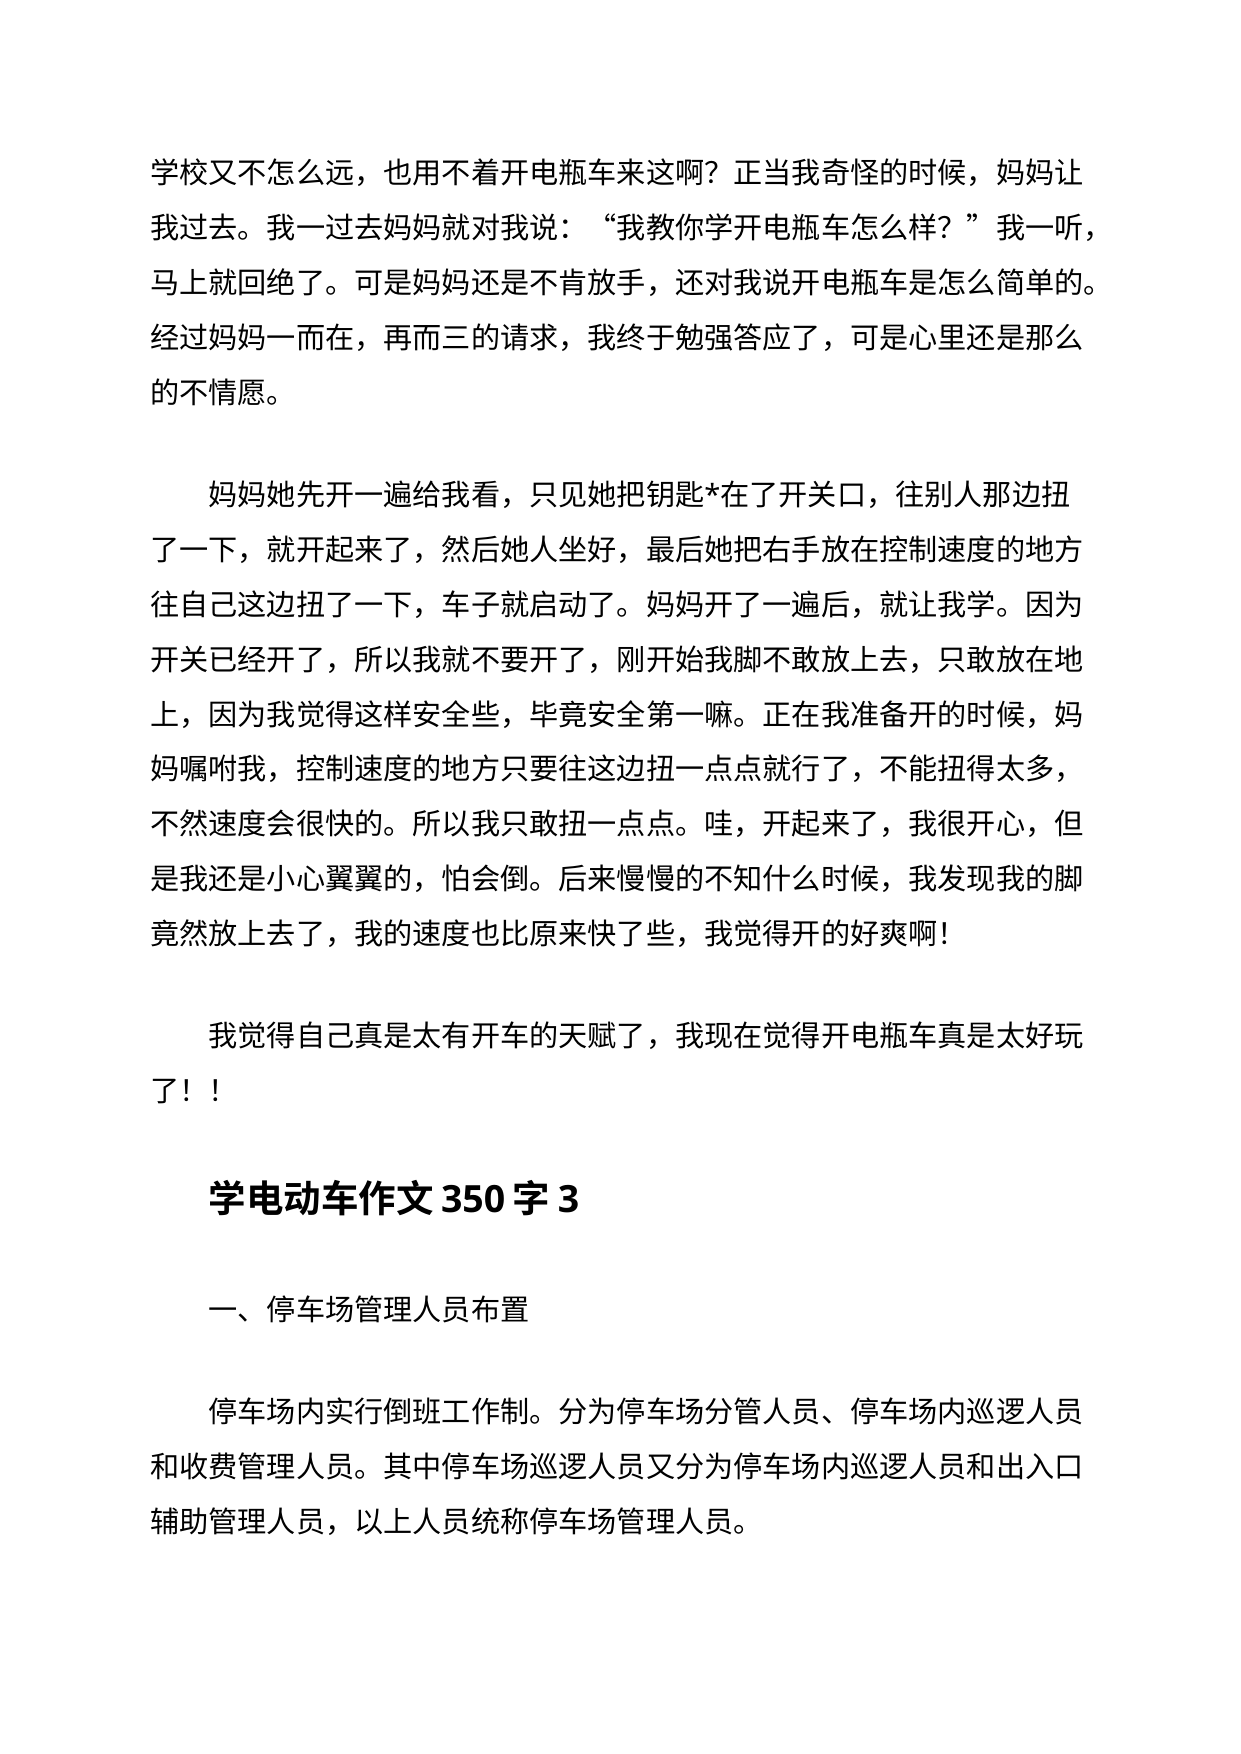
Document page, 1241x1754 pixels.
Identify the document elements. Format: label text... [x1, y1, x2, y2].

text 学电动车作文350字3 [150, 1169, 1090, 1223]
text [150, 150, 1090, 412]
text 停车场内实行倒班工作制。分为停车场分管人员、停车场内巡逻人员和收费管理人员。其中停车场巡逻人员又分为停车场内巡逻人员和出入口辅助管理人员，以上人员统称停车场管理人员。 [150, 1388, 1090, 1541]
text 一、停车场管理人员布置 [150, 1287, 1090, 1329]
text 我觉得自己真是太有开车的天赋了，我现在觉得开电瓶车真是太好玩了！！ [150, 1012, 1090, 1109]
text 妈妈她先开一遍给我看，只见她把钥匙*在了开关口，往别人那边扭了一下，就开起来了，然后她人坐好，最后她把右手放在控制速度的地方往自己这边扭了一下，车子就启动了。妈妈开了一遍后，就让我学。因为开关已经开了，所以我就不要开了，刚开始我脚不敢放上去，只敢放在地上，因为我觉得这样安全些，毕竟安全第一嘛。正在我准备开的时候，妈妈嘱咐我，控制速度的地方只要往这边扭一点点就行了，不能扭得太多，不然速度会很快的。所以我只敢扭一点点。哇，开起来了，我很开心，但是我还是小心翼翼的，怕会倒。后来慢慢的不知什么时候，我发现我的脚竟然放上去了，我的速度也比原来快了些，我觉得开的好爽啊！ [150, 471, 1090, 953]
